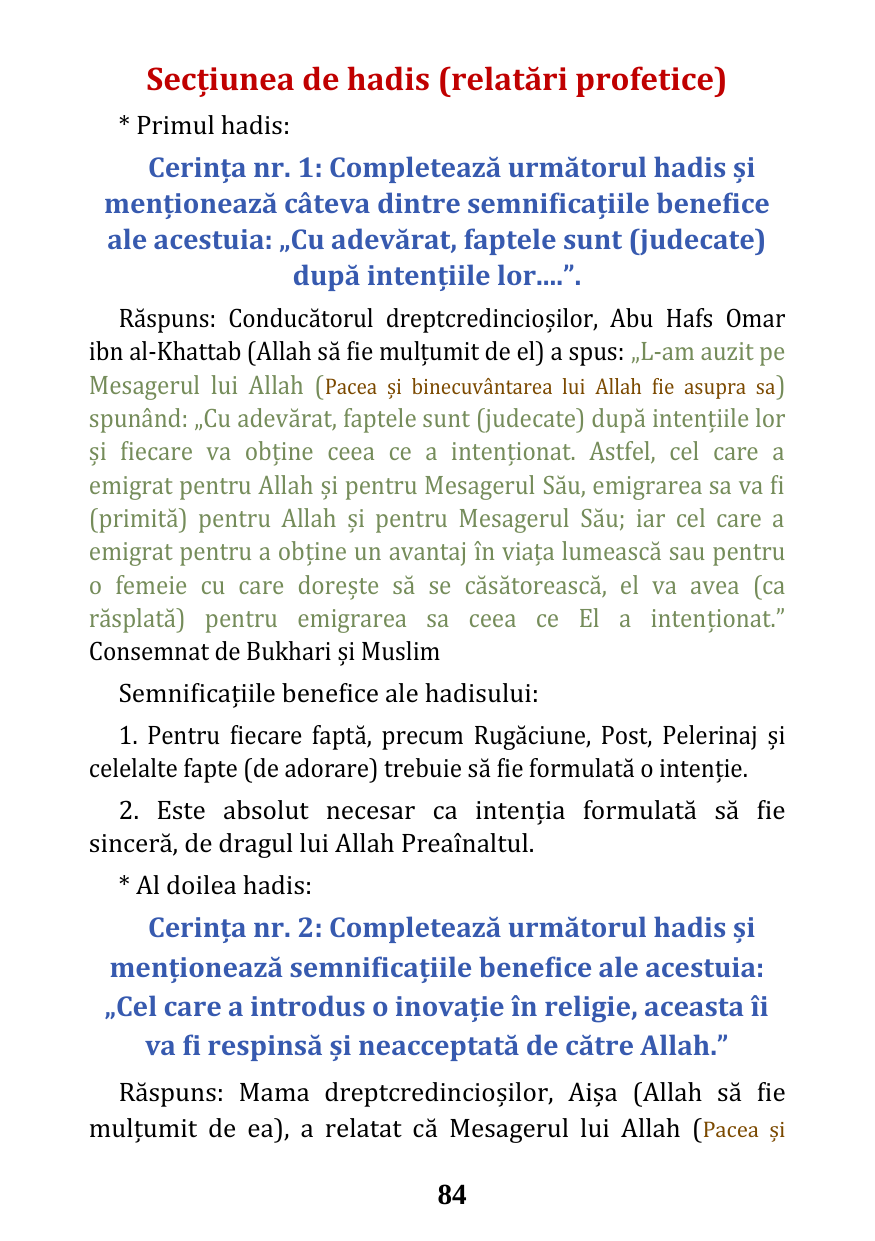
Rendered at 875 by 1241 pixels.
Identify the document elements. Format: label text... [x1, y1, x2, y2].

text Răspuns: Conducătorul dreptcredincioșilor, Abu Hafs Omar ibn al-Khattab (Allah să fie mulțumit de el) a spus: „L-am auzit pe Mesagerul lui Allah (Pacea și binecuvântarea lui Allah fie asupra sa) spunând: „Cu adevărat, faptele sunt (judecate) după intențiile lor și fiecare va obține ceea ce a intenționat. Astfel, cel care a emigrat pentru Allah și pentru Mesagerul Său, emigrarea sa va fi (primită) pentru Allah și pentru Mesagerul Său; iar cel care a emigrat pentru a obține un avantaj în viața lumească sau pentru o femeie cu care dorește să se căsătorească, el va avea (ca răsplată) pentru emigrarea sa ceea ce El a intenționat.” Consemnat de Bukhari și Muslim [89, 302, 785, 667]
text * Al doilea hadis: [89, 868, 785, 900]
text 2. Este absolut necesar ca intenția formulată să fie sinceră, de dragul lui Allah Preaînaltul. [89, 793, 785, 858]
subtitle Secțiunea de hadis (relatări profetice) [89, 59, 785, 98]
subtitle Cerința nr. 2: Completează următorul hadis și menționează semnificațiile benefice ale acestuia: „Cel care a introdus o inovație în religie, aceasta îi va fi respinsă și neacceptată de către Allah.” [89, 910, 785, 1062]
text 1. Pentru fiecare faptă, precum Rugăciune, Post, Pelerinaj și celelalte fapte (de adorare) trebuie să fie formulată o intenție. [89, 718, 785, 783]
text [89, 1075, 785, 1144]
text * Primul hadis: [89, 108, 785, 140]
text Semnificațiile benefice ale hadisului: [89, 677, 785, 708]
subtitle Cerința nr. 1: Completează următorul hadis și menționează câteva dintre semnificațiile benefice ale acestuia: „Cu adevărat, faptele sunt (judecate) după intențiile lor....”. [89, 150, 785, 292]
